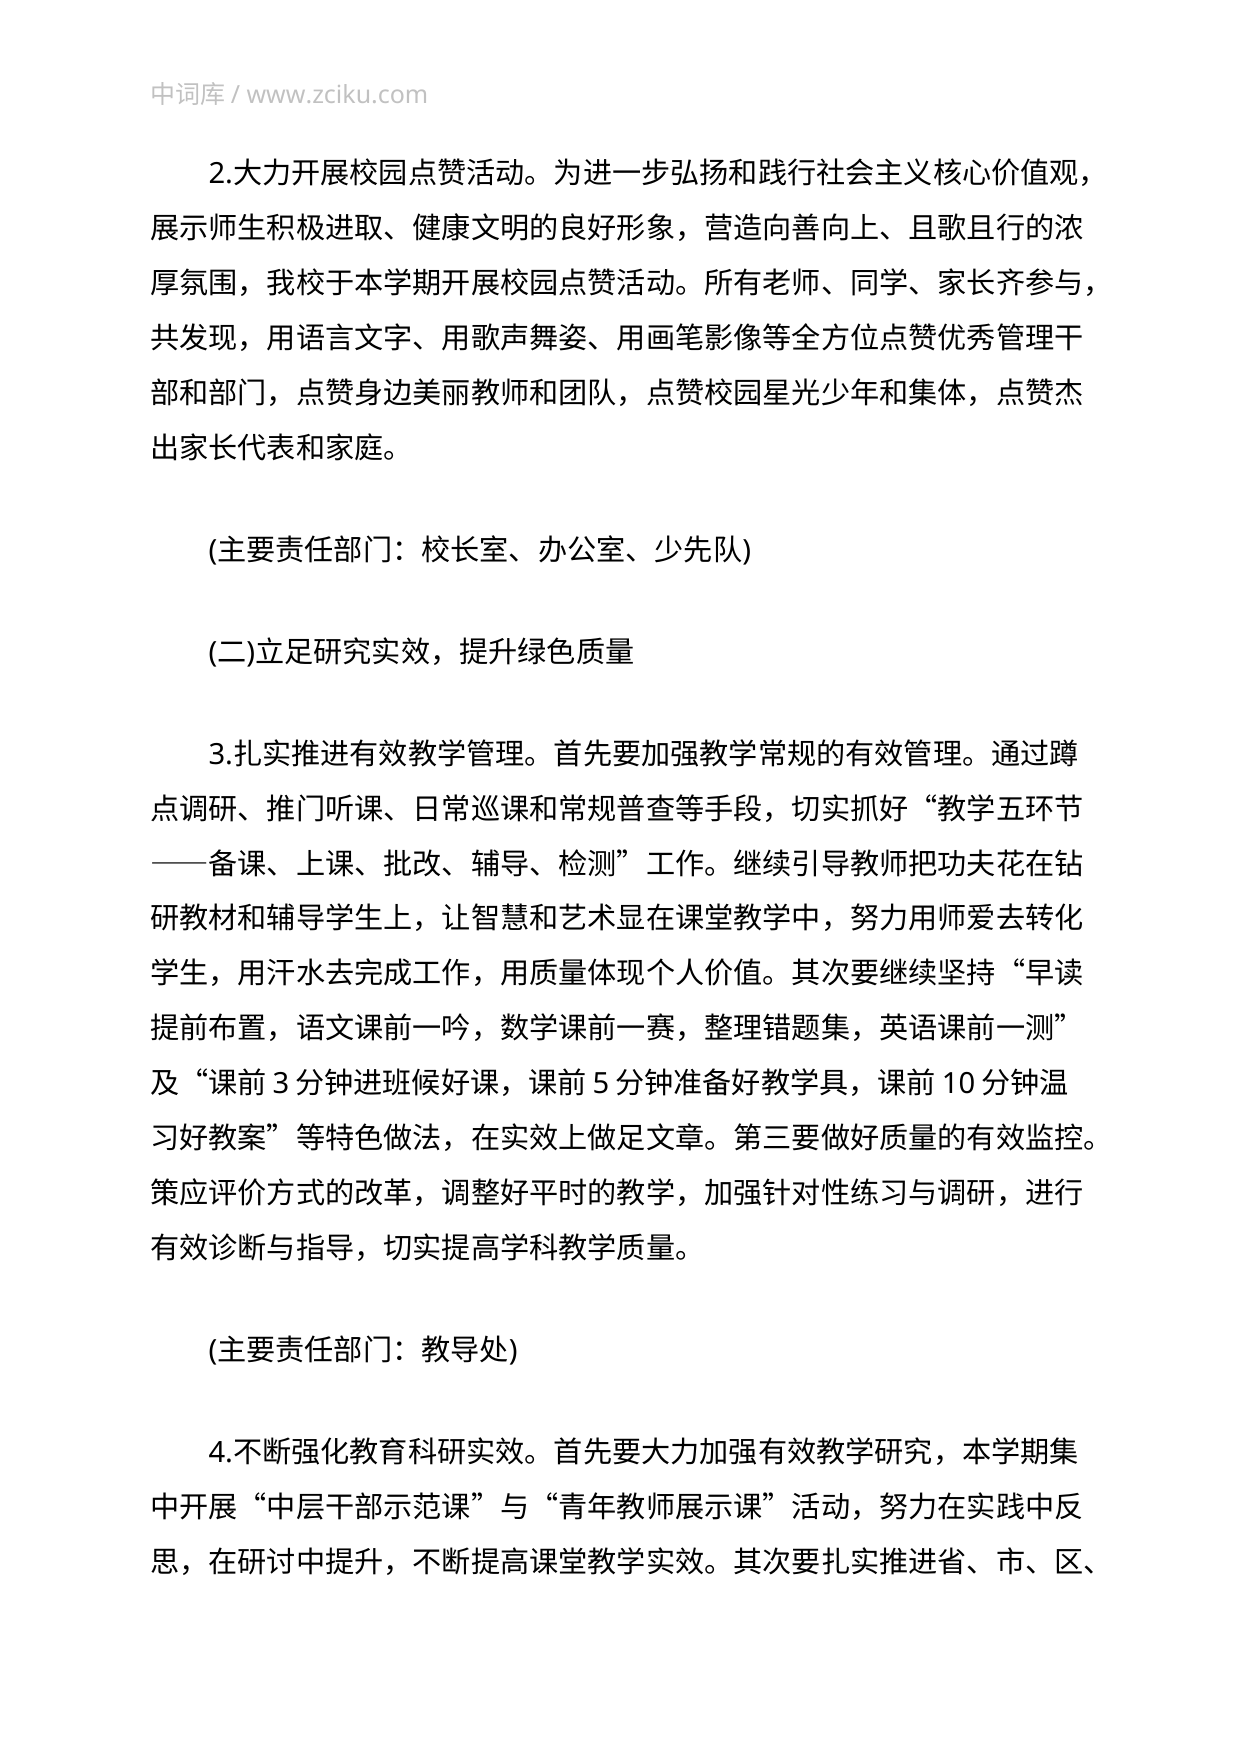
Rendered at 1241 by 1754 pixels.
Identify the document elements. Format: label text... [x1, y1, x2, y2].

text (主要责任部门：教导处) [150, 1326, 1090, 1369]
text 2.大力开展校园点赞活动。为进一步弘扬和践行社会主义核心价值观，展示师生积极进取、健康文明的良好形象，营造向善向上、且歌且行的浓厚氛围，我校于本学期开展校园点赞活动。所有老师、同学、家长齐参与，共发现，用语言文字、用歌声舞姿、用画笔影像等全方位点赞优秀管理干部和部门，点赞身边美丽教师和团队，点赞校园星光少年和集体，点赞杰出家长代表和家庭。 [150, 150, 1090, 467]
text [150, 1428, 1090, 1581]
text (二)立足研究实效，提升绿色质量 [150, 628, 1090, 671]
text (主要责任部门：校长室、办公室、少先队) [150, 526, 1090, 569]
text 3.扎实推进有效教学管理。首先要加强教学常规的有效管理。通过蹲点调研、推门听课、日常巡课和常规普查等手段，切实抓好“教学五环节——备课、上课、批改、辅导、检测”工作。继续引导教师把功夫花在钻研教材和辅导学生上，让智慧和艺术显在课堂教学中，努力用师爱去转化学生，用汗水去完成工作，用质量体现个人价值。其次要继续坚持“早读提前布置，语文课前一吟，数学课前一赛，整理错题集，英语课前一测”及“课前3分钟进班候好课，课前5分钟准备好教学具，课前10分钟温习好教案”等特色做法，在实效上做足文章。第三要做好质量的有效监控。策应评价方式的改革，调整好平时的教学，加强针对性练习与调研，进行有效诊断与指导，切实提高学科教学质量。 [150, 730, 1090, 1267]
